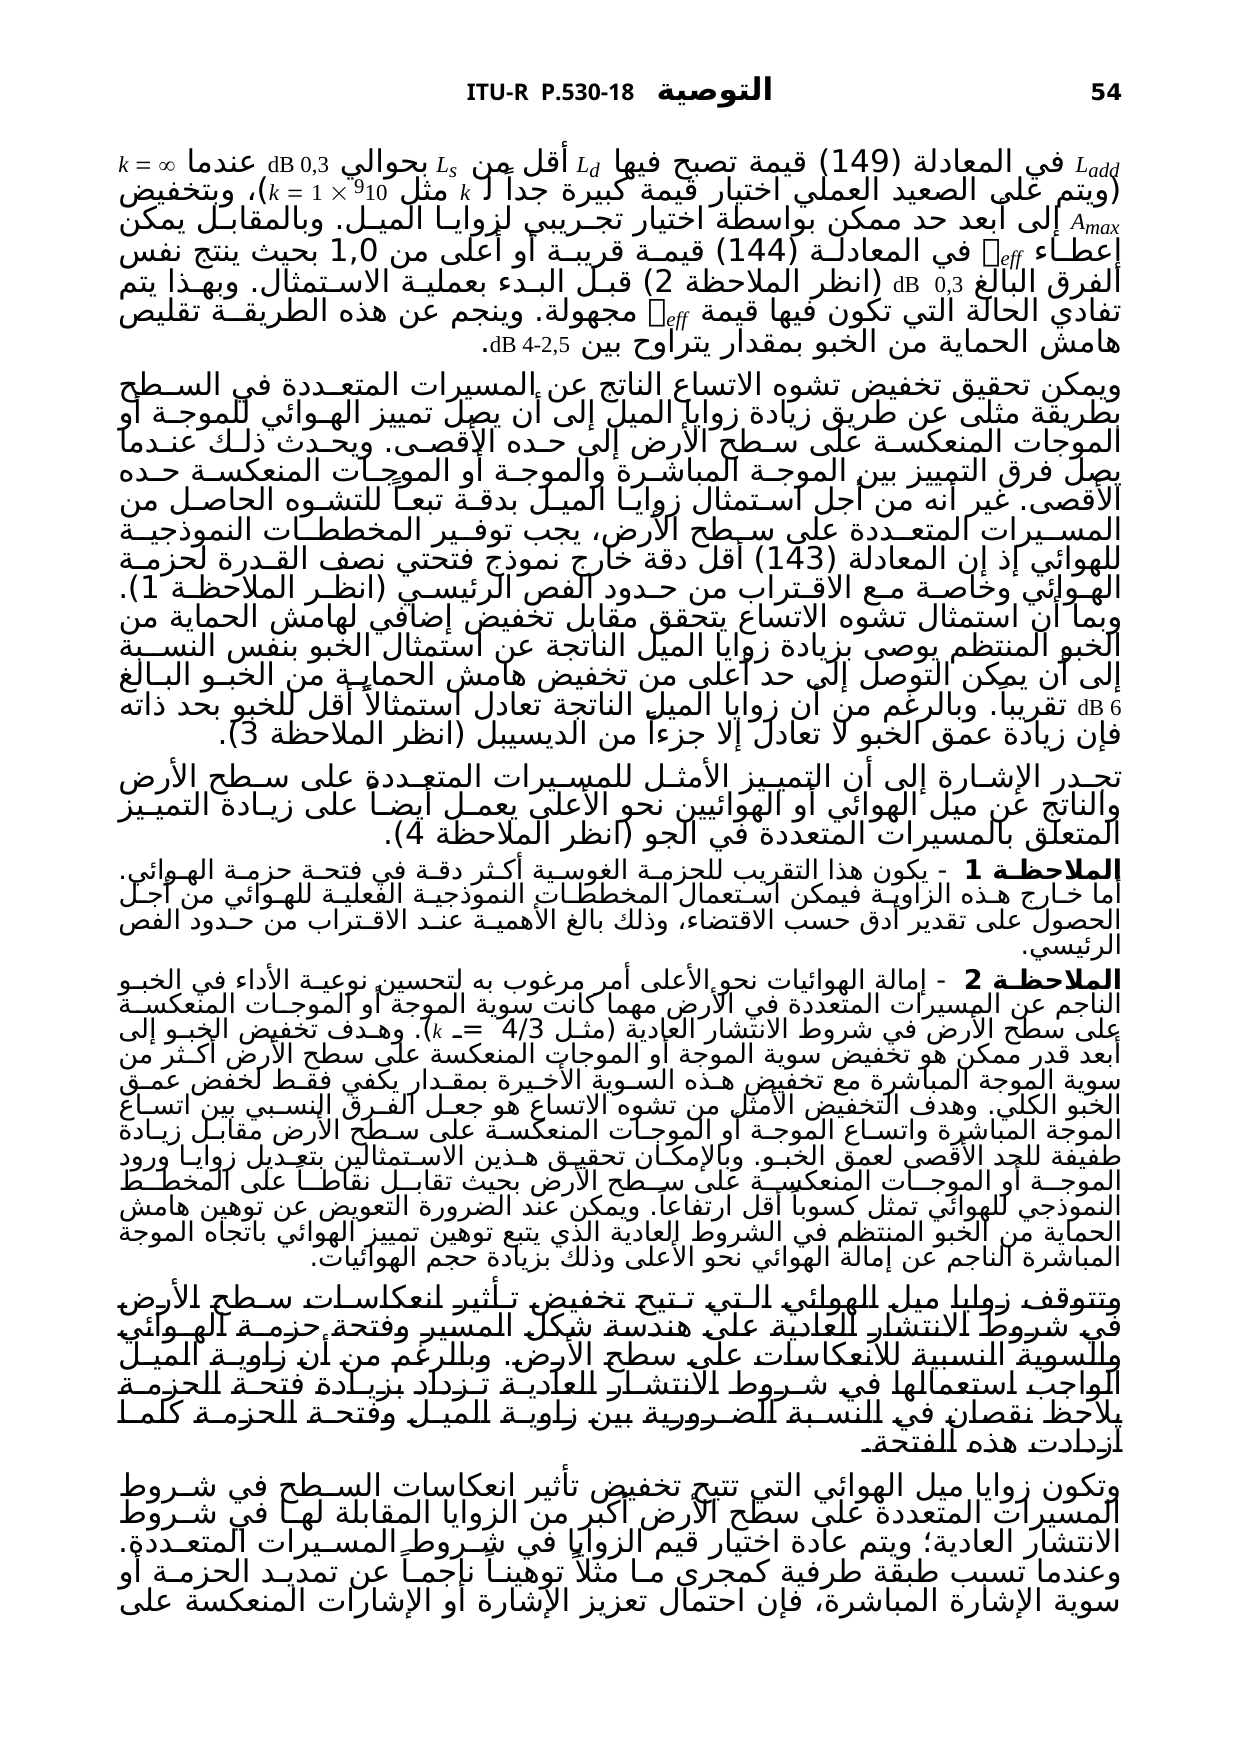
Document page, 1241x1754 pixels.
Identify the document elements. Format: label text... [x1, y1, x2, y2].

text تجدر الإشارة إلى أن التمييز الأمثل للمسيرات المتعددة على سطح الأرض والناتج عن ميل الهوائي أو الهوائيين نحو الأعلى يعمل أيضاً على زيادة التمييز المتعلق بالمسيرات المتعددة في الجو (انظر الملاحظة 4). [118, 764, 1122, 851]
text وتتوقف زوايا ميل الهوائي التي تتيح تخفيض تأثير انعكاسات سطح الأرض في شروط الانتشار العادية على هندسة شكل المسير وفتحة حزمة الهوائي والسوية النسبية للانعكاسات على سطح الأرض. وبالرغم من أن زاوية الميل الواجب استعمالها في شروط الانتشار العادية تزداد بزيادة فتحة الحزمة يلاحظ نقصان في النسبة الضرورية بين زاوية الميل وفتحة الحزمة كلما ازدادت هذه الفتحة. [118, 1285, 1122, 1460]
text الملاحظـة 2 - إمالة الهوائيات نحو الأعلى أمر مرغوب به لتحسين نوعية الأداء في الخبو الناجم عن المسيرات المتعددة في الأرض مهما كانت سوية الموجة أو الموجات المنعكسة على سطح الأرض في شروط الانتشار العادية (مثل 4/3 = k). وهدف تخفيض الخبو إلى أبعد قدر ممكن هو تخفيض سوية الموجة أو الموجات المنعكسة على سطح الأرض أكثر من سوية الموجة المباشرة مع تخفيض هذه السوية الأخيرة بمقدار يكفي فقط لخفض عمق الخبو الكلي. وهدف التخفيض الأمثل من تشوه الاتساع هو جعل الفرق النسب‍ي بين اتساع الموجة المباشرة واتساع الموجة أو الموجات المنعكسة على سطح الأرض مقابل زيادة طفيفة للحد الأقصى لعمق الخبو. وبالإمكان تحقيق هذين الاستمثالين بتعديل زوايا ورود الموجة أو الموجات المنعكسة على سطح الأرض بحيث تقابل نقاطاً على المخطط النموذجي للهوائي تمثل كسوباً أقل ارتفاعاً. ويمكن عند الضرورة التعويض عن توهين هامش الحماية من الخبو المنتظم في الشروط العادية الذي يتبع توهين تمييز الهوائي باتجاه الموجة المباشرة الناجم عن إمالة الهوائي نحو الأعلى وذلك بزيادة حجم الهوائيات. [118, 969, 1122, 1273]
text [118, 1473, 1122, 1618]
text ويمكن تحقيق تخفيض تشوه الاتساع الناتج عن المسيرات المتعددة في السطح بطريقة مثلى عن طريق زيادة زوايا الميل إلى أن يصل تمييز الهوائي للموجة أو الموجات المنعكسة على سطح الأرض إلى حده الأقصى. ويحدث ذلك عندما يصل فرق التمييز بين الموجة المباشرة والموجة أو الموجات المنعكسة حده الأقصى. غير أنه من أجل استمثال زوايا الميل بدقة تبعاً للتشوه الحاصل من المسيرات المتعددة على سطح الأرض، يجب توفير المخططات النموذجية للهوائي إذ إن المعادلة (143) أقل دقة خارج نموذج فتحتي نصف القدرة لحزمة الهوائي وخاصة مع الاقتراب من حدود الفص الرئيسي (انظر الملاحظة 1). وبما أن استمثال تشوه الاتساع يتحقق مقابل تخفيض إضافي لهامش الحماية من الخبو المنتظم يوصى بزيادة زوايا الميل الناتجة عن استمثال الخبو بنفس النسبة إلى أن يمكن التوصل إلى حد أعلى من تخفيض هامش الحماية من الخبو البالغ dB 6 تقريباً. وبالرغم من أن زوايا الميل الناتجة تعادل استمثالاً أقل للخبو بحد ذاته فإن زيادة عمق الخبو لا تعادل إلا جزءاً من الديسيبل (انظر الملاحظة 3). [118, 372, 1122, 751]
text الملاحظـة 1 - يكون هذا التقريب للحزمة الغوسية أكثر دقة في فتحة حزمة الهوائي. أما خارج هذه الزاوية فيمكن استعمال المخططات النموذجية الفعلية للهوائي من أجل الحصول على تقدير أدق حسب الاقتضاء، وذلك بالغ الأهمية عند الاقتراب من حدود الفص الرئيسي. [118, 860, 1122, 961]
